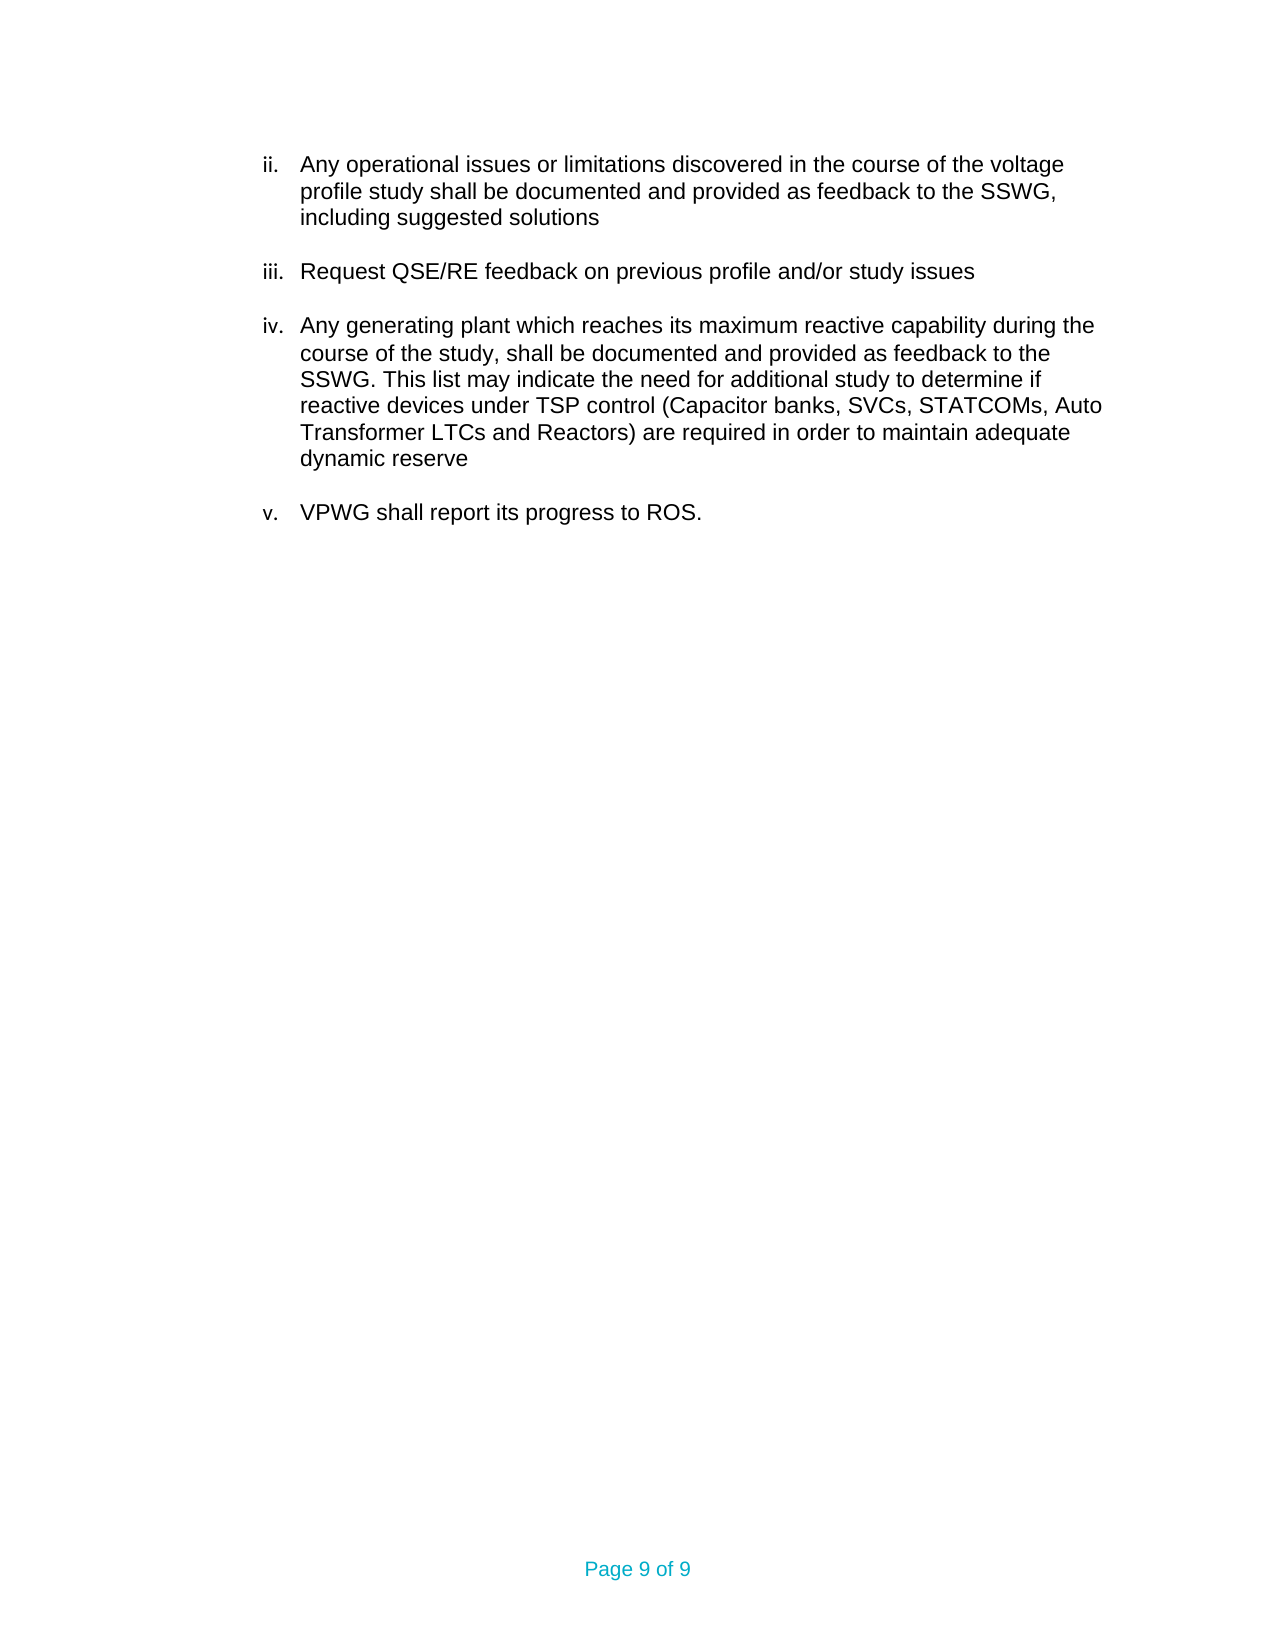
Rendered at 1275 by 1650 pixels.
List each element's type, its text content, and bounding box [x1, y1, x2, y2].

list VPWG shall report its progress to ROS. [262, 498, 1125, 526]
list Any operational issues or limitations discovered in the course of the voltage profile study shall be documented and provided as feedback to the SSWG, including suggested solutions [262, 150, 1125, 231]
list Request QSE/RE feedback on previous profile and/or study issues [262, 257, 1125, 285]
list Any generating plant which reaches its maximum reactive capability during the course of the study, shall be documented and provided as feedback to the SSWG. This list may indicate the need for additional study to determine if reactive devices under TSP control (Capacitor banks, SVCs, STATCOMs, Auto Transformer LTCs and Reactors) are required in order to maintain adequate dynamic reserve [262, 311, 1125, 471]
